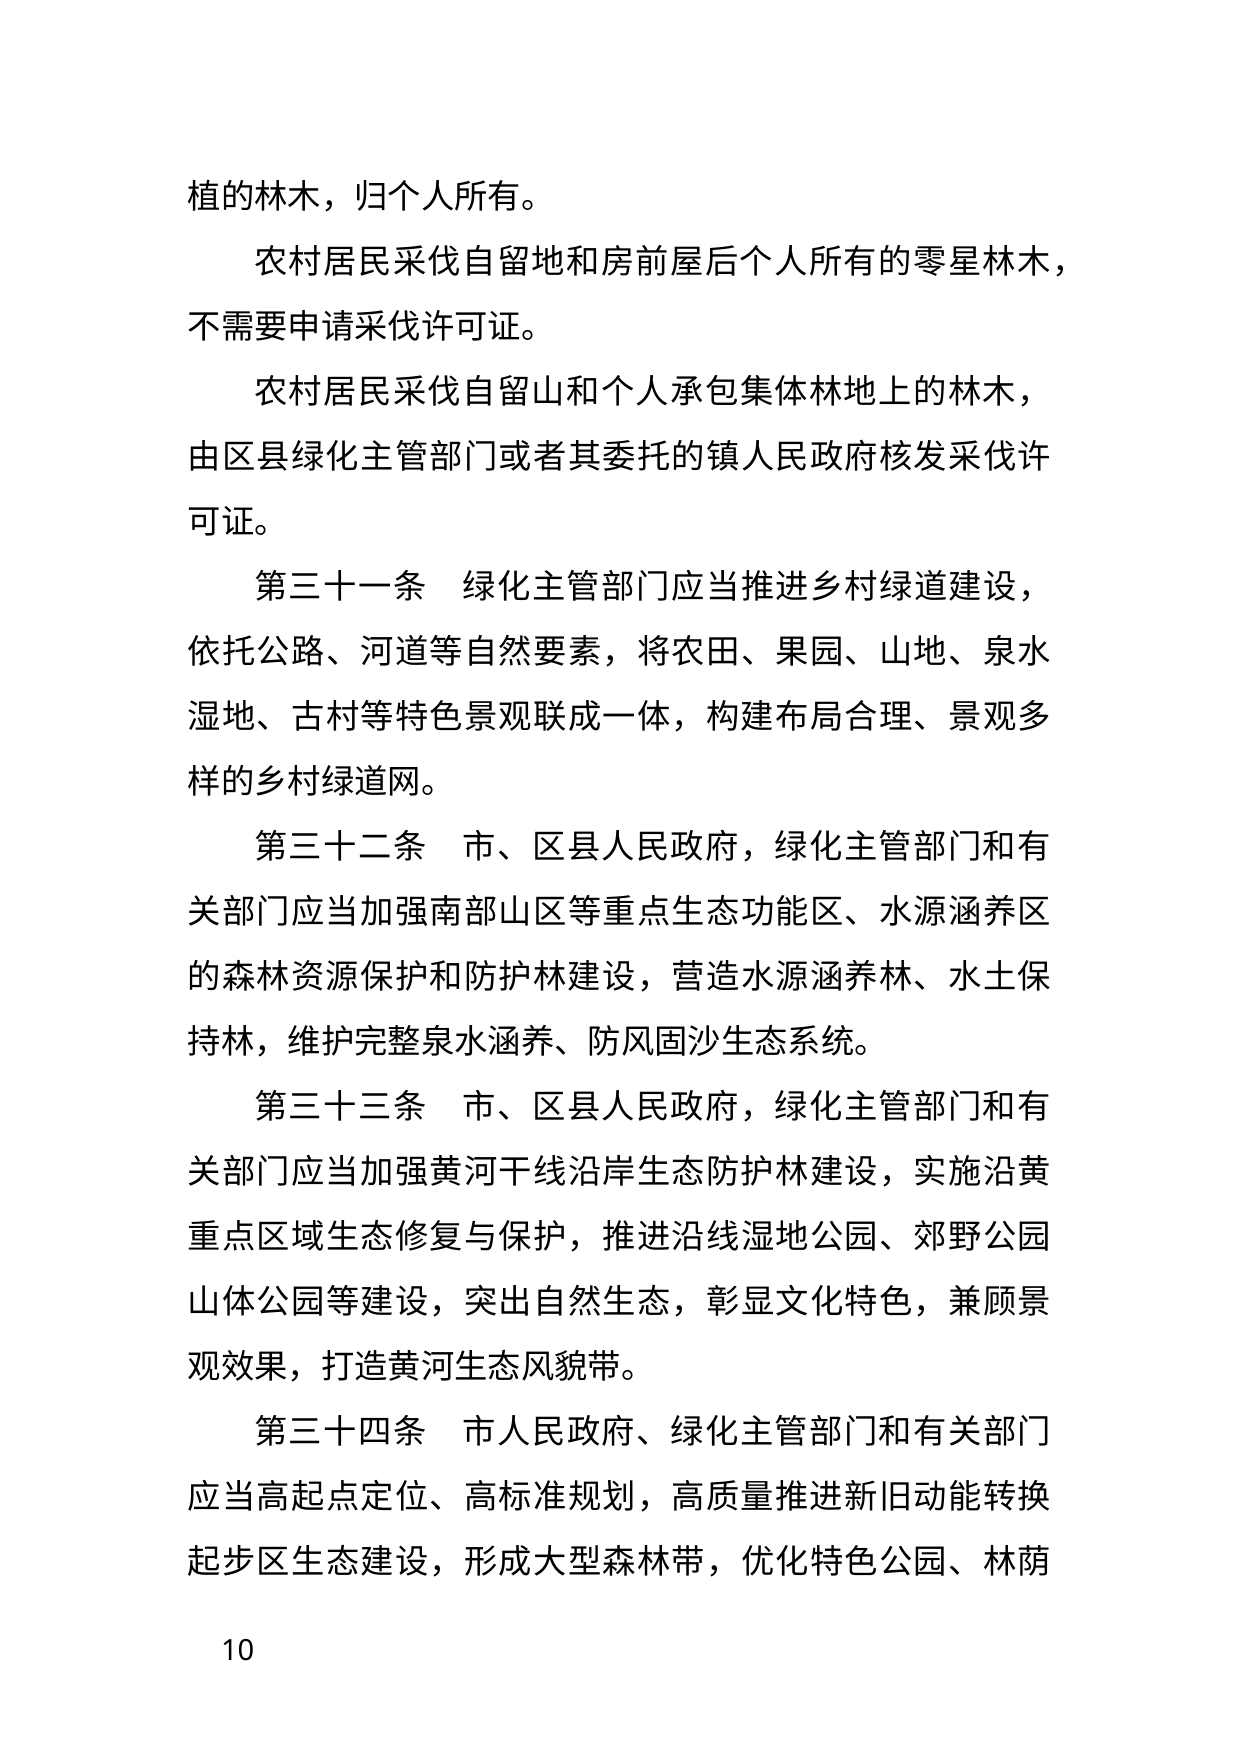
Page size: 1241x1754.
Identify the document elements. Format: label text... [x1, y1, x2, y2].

text 第三十三条 市、区县人民政府，绿化主管部门和有关部门应当加强黄河干线沿岸生态防护林建设，实施沿黄重点区域生态修复与保护，推进沿线湿地公园、郊野公园、山体公园等建设，突出自然生态，彰显文化特色，兼顾景观效果，打造黄河生态风貌带。 [187, 1072, 1053, 1397]
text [187, 162, 1053, 227]
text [187, 1397, 1053, 1592]
text 农村居民采伐自留地和房前屋后个人所有的零星林木，不需要申请采伐许可证。 [187, 227, 1053, 357]
text 第三十一条 绿化主管部门应当推进乡村绿道建设，依托公路、河道等自然要素，将农田、果园、山地、泉水、湿地、古村等特色景观联成一体，构建布局合理、景观多样的乡村绿道网。 [187, 552, 1053, 812]
text 第三十二条 市、区县人民政府，绿化主管部门和有关部门应当加强南部山区等重点生态功能区、水源涵养区的森林资源保护和防护林建设，营造水源涵养林、水土保持林，维护完整泉水涵养、防风固沙生态系统。 [187, 812, 1053, 1072]
text 农村居民采伐自留山和个人承包集体林地上的林木，由区县绿化主管部门或者其委托的镇人民政府核发采伐许可证。 [187, 357, 1053, 552]
